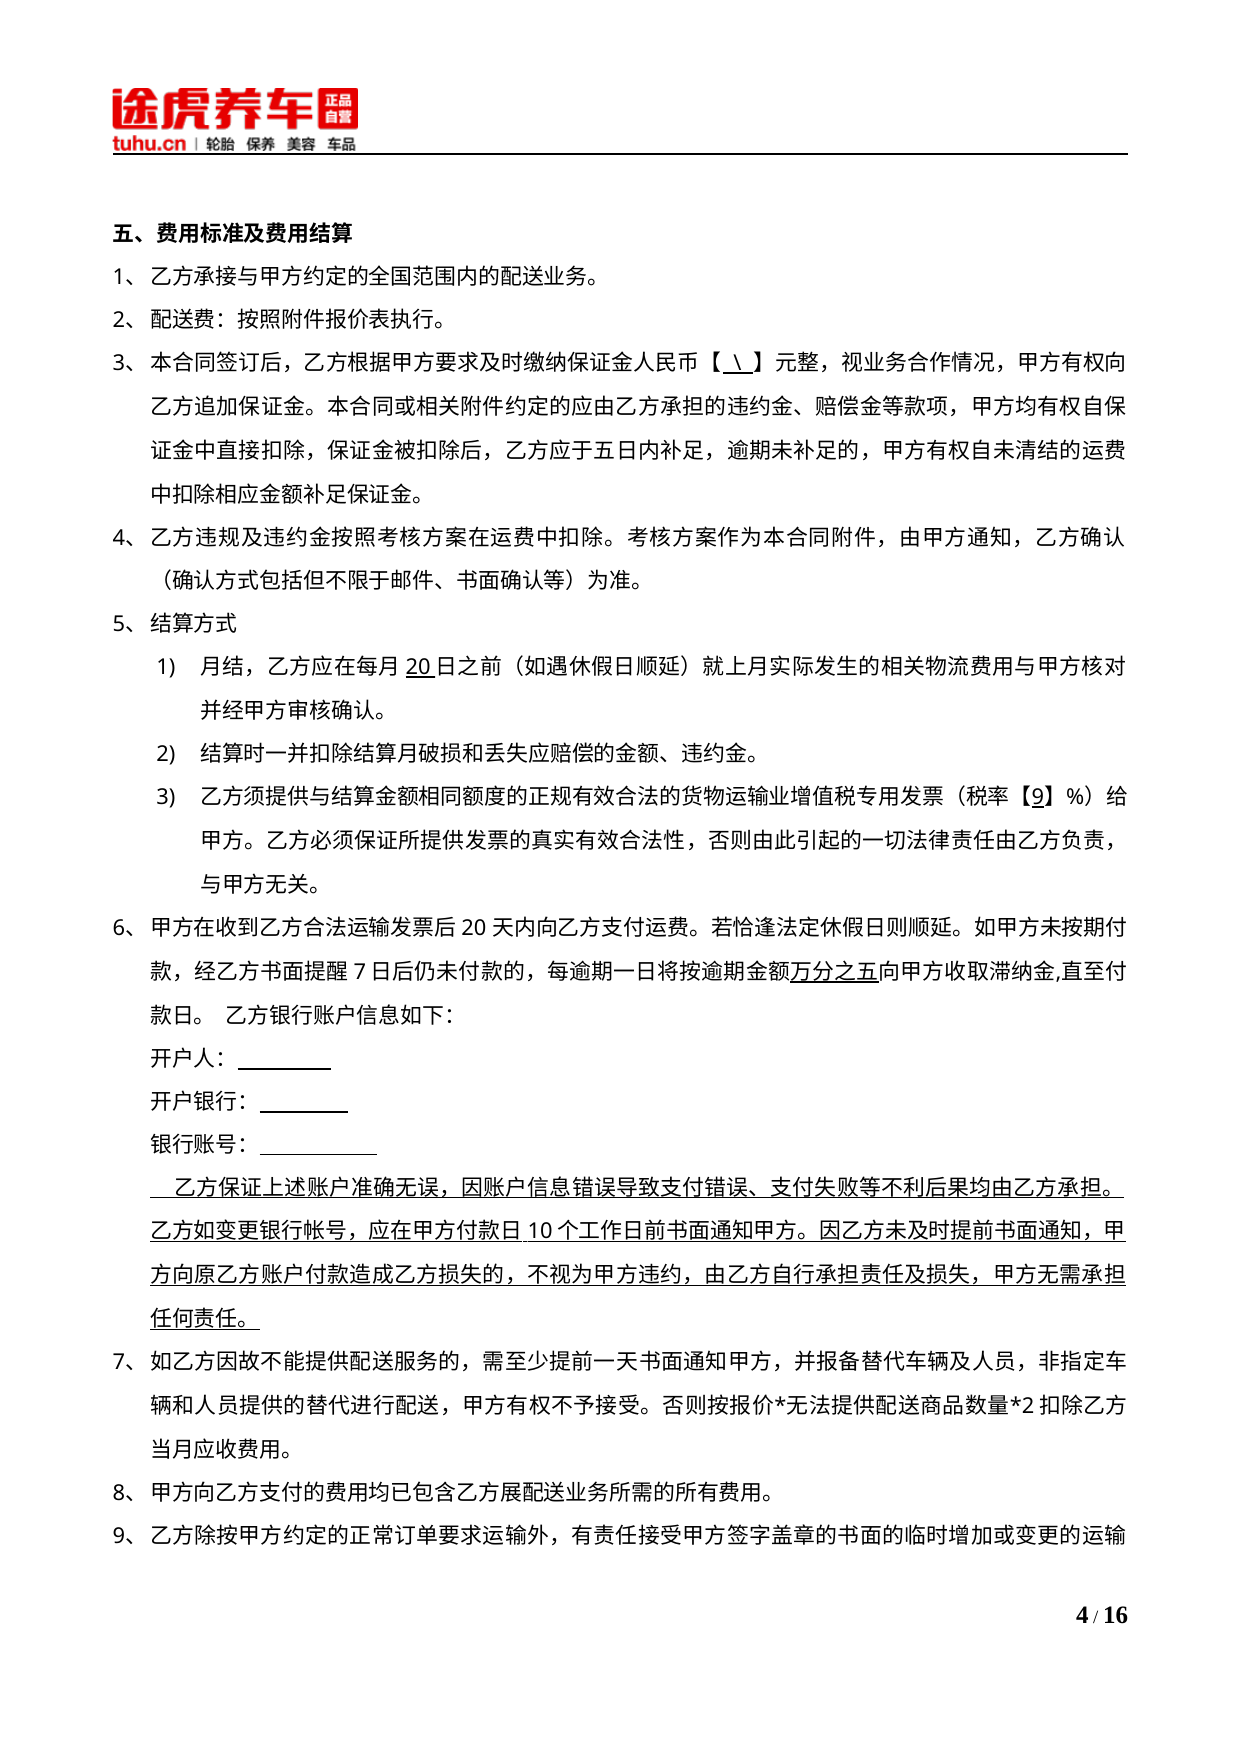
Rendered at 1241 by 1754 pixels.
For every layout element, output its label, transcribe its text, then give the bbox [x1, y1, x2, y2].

list 如乙方因故不能提供配送服务的，需至少提前一天书面通知甲方，并报备替代车辆及人员，非指定车辆和人员提供的替代进行配送，甲方有权不予接受。否则按报价*无法提供配送商品数量*2扣除乙方当月应收费用。 [112, 1341, 1128, 1467]
text 五、费用标准及费用结算 [112, 213, 1128, 251]
text 开户银行： [150, 1081, 1128, 1119]
text 乙方保证上述账户准确无误，因账户信息错误导致支付错误、支付失败等不利后果均由乙方承担。乙方如变更银行帐号，应在甲方付款日10个工作日前书面通知甲方。因乙方未及时提前书面通知，甲方向原乙方账户付款造成乙方损失的，不视为甲方违约，由乙方自行承担责任及损失，甲方无需承担任何责任。 [150, 1166, 1128, 1336]
list 乙方承接与甲方约定的全国范围内的配送业务。 [112, 256, 1128, 294]
list 配送费：按照附件报价表执行。 [112, 299, 1128, 337]
text 银行账号： [150, 1123, 1128, 1162]
list 结算时一并扣除结算月破损和丢失应赔偿的金额、违约金。 [156, 733, 1128, 771]
text 开户人： [150, 1038, 1128, 1076]
list 乙方除按甲方约定的正常订单要求运输外，有责任接受甲方签字盖章的书面的临时增加或变更的运输要求和货物暂存、仓储等需求，月底可凭甲方书面要求和双方确定的价格收取费用。 [112, 1515, 1128, 1553]
list 结算方式 [112, 603, 1128, 641]
list 乙方违规及违约金按照考核方案在运费中扣除。考核方案作为本合同附件，由甲方通知，乙方确认（确认方式包括但不限于邮件、书面确认等）为准。 [112, 516, 1128, 598]
list 月结，乙方应在每月20日之前（如遇休假日顺延）就上月实际发生的相关物流费用与甲方核对并经甲方审核确认。 [156, 646, 1128, 728]
list 甲方向乙方支付的费用均已包含乙方展配送业务所需的所有费用。 [112, 1472, 1128, 1510]
list 乙方须提供与结算金额相同额度的正规有效合法的货物运输业增值税专用发票（税率【9】%）给甲方。乙方必须保证所提供发票的真实有效合法性，否则由此引起的一切法律责任由乙方负责，与甲方无关。 [156, 776, 1128, 902]
list 甲方在收到乙方合法运输发票后20 天内向乙方支付运费。若恰逢法定休假日则顺延。如甲方未按期付款，经乙方书面提醒7日后仍未付款的，每逾期一日将按逾期金额万分之五向甲方收取滞纳金,直至付款日。 乙方银行账户信息如下： [112, 907, 1128, 1033]
picture [112, 88, 358, 151]
list 本合同签订后，乙方根据甲方要求及时缴纳保证金人民币【 \ 】元整，视业务合作情况，甲方有权向乙方追加保证金。本合同或相关附件约定的应由乙方承担的违约金、赔偿金等款项，甲方均有权自保证金中直接扣除，保证金被扣除后，乙方应于五日内补足，逾期未补足的，甲方有权自未清结的运费中扣除相应金额补足保证金。 [112, 342, 1128, 512]
